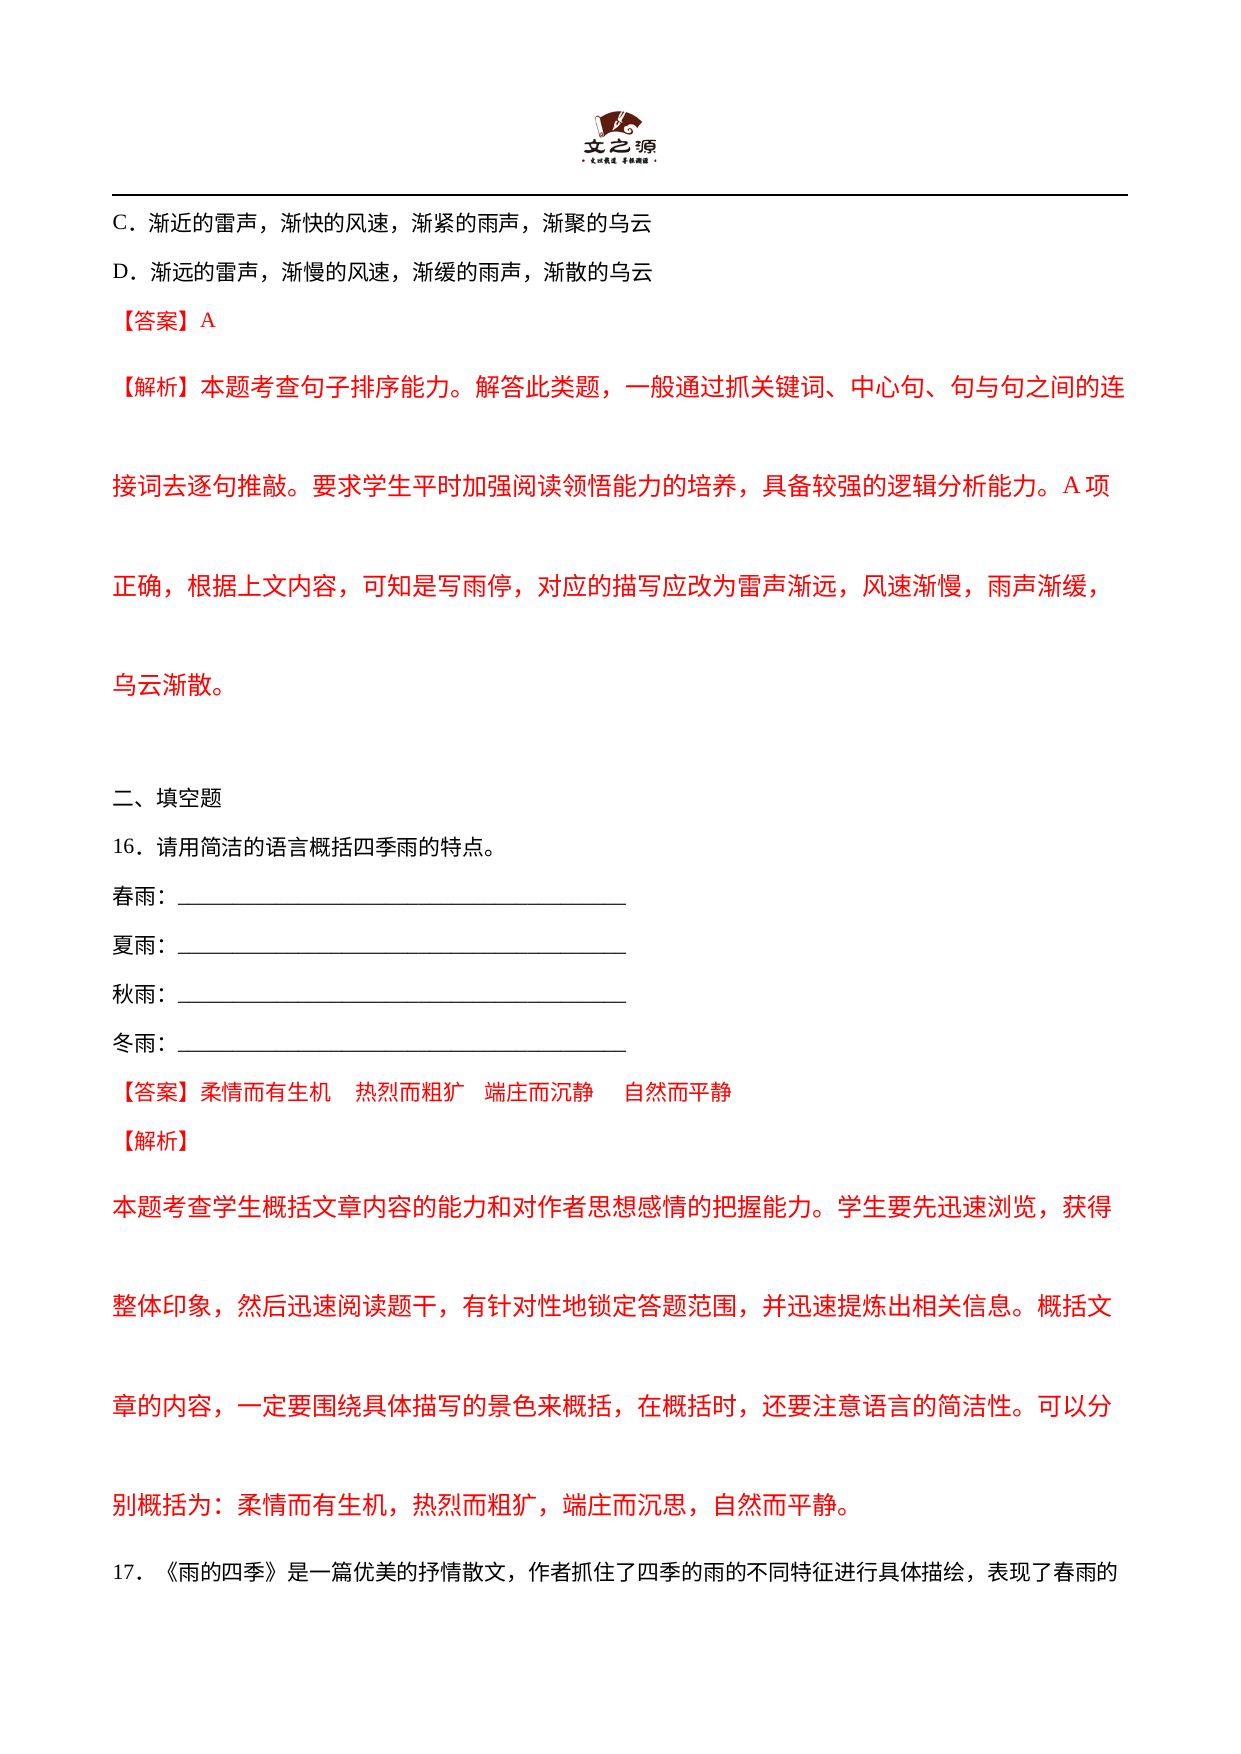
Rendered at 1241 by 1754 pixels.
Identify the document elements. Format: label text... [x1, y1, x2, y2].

text 冬雨：_________________________________________ [112, 1025, 1128, 1058]
text 春雨：_________________________________________ [112, 878, 1128, 912]
text 本题考查学生概括文章内容的能力和对作者思想感情的把握能力。学生要先迅速浏览，获得整体印象，然后迅速阅读题干，有针对性地锁定答题范围，并迅速提炼出相关信息。概括文章的内容，一定要围绕具体描写的景色来概括，在概括时，还要注意语言的简洁性。可以分别概括为：柔情而有生机，热烈而粗犷，端庄而沉思，自然而平静。 [112, 1172, 1128, 1537]
text 【解析】 [112, 1123, 1128, 1156]
text D．渐远的雷声，渐慢的风速，渐缓的雨声，渐散的乌云 [112, 254, 1128, 287]
text 16．请用简洁的语言概括四季雨的特点。 [112, 829, 1128, 863]
text 17．《雨的四季》是一篇优美的抒情散文，作者抓住了四季的雨的不同特征进行具体描绘，表现了春雨的_______、夏雨的________、秋雨的_________、冬雨的_______，抒发了__________的感情。 [112, 1555, 1128, 1588]
text 夏雨：_________________________________________ [112, 927, 1128, 961]
text 【答案】A [112, 303, 1128, 336]
text 【解析】本题考查句子排序能力。解答此类题，一般通过抓关键词、中心句、句与句之间的连接词去逐句推敲。要求学生平时加强阅读领悟能力的培养，具备较强的逻辑分析能力。A项正确，根据上文内容，可知是写雨停，对应的描写应改为雷声渐远，风速渐慢，雨声渐缓，乌云渐散。 [112, 352, 1128, 717]
text 【答案】柔情而有生机 热烈而粗犷 端庄而沉静 自然而平静 [112, 1074, 1128, 1107]
picture [543, 88, 698, 192]
text 二、填空题 [112, 781, 1128, 814]
text C．渐近的雷声，渐快的风速，渐紧的雨声，渐聚的乌云 [112, 205, 1128, 238]
text 秋雨：_________________________________________ [112, 976, 1128, 1009]
